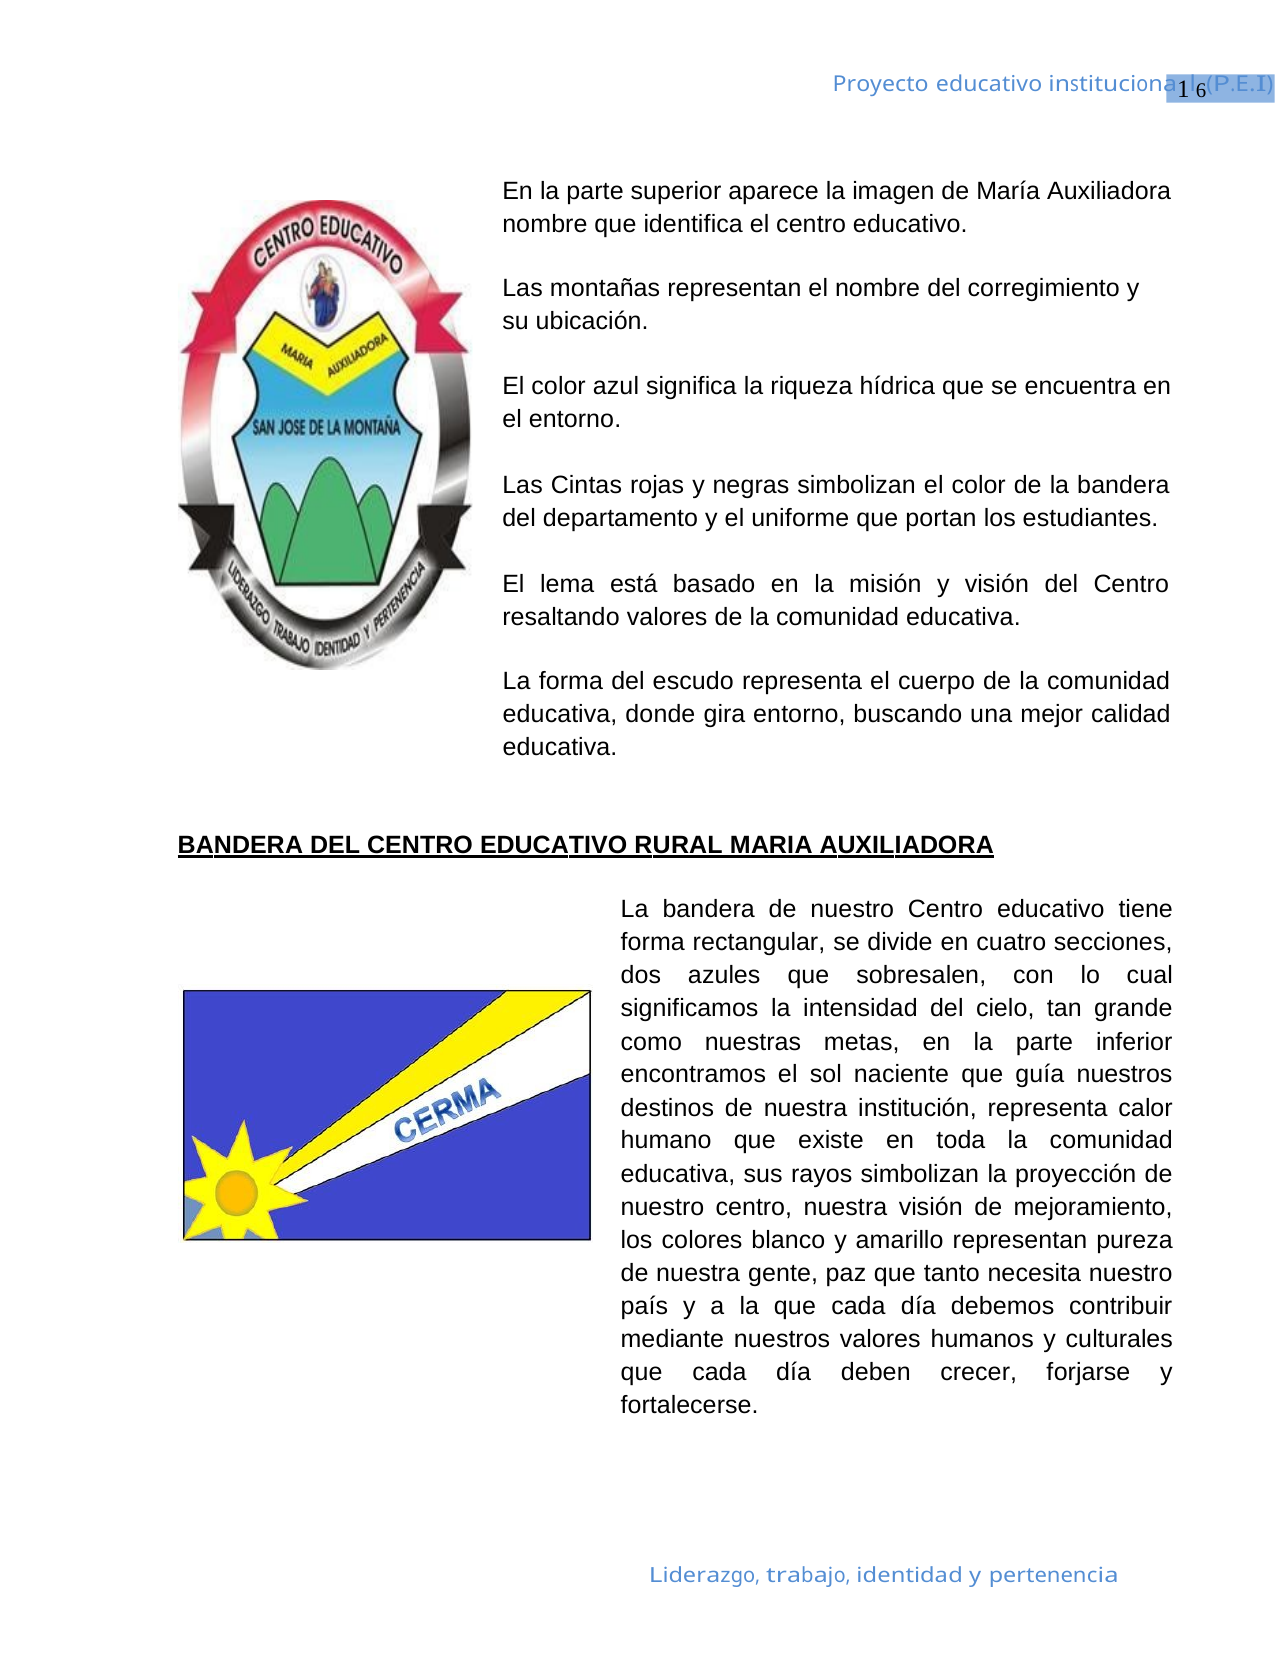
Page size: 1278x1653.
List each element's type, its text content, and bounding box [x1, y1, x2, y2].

picture [177, 984, 593, 1243]
text El lema está basado en la misión y visión del Centro resaltando valores de la comunidad educativa. [502, 569, 1172, 630]
picture [177, 200, 473, 670]
text En la parte superior aparece la imagen de María Auxiliadora nombre que identifica el centro educativo. [502, 176, 1172, 237]
text El color azul significa la riqueza hídrica que se encuentra en el entorno. [502, 371, 1172, 433]
text Las montañas representan el nombre del corregimiento y su ubicación. [502, 273, 1172, 335]
text educativa. [502, 732, 1277, 759]
text Las Cintas rojas y negras simbolizan el color de la bandera del departamento y el uniforme que portan los estudiantes. [502, 470, 1172, 532]
text La forma del escudo representa el cuerpo de la comunidad educativa, donde gira entorno, buscando una mejor calidad [502, 666, 1172, 728]
text La bandera de nuestro Centro educativo tiene forma rectangular, se divide en cuatro secciones, dos azules que sobresalen, con lo cual significamos la intensidad del cielo, tan grande como nuestras metas, en la parte inferior encontramos el sol naciente que guía nuestros destinos de nuestra institución, representa calor humano que existe en toda la comunidad educativa, sus rayos simbolizan la proyección de nuestro centro, nuestra visión de mejoramiento, los colores blanco y amarillo representan pureza de nuestra gente, paz que tanto necesita nuestro país y a la que cada día debemos contribuir mediante nuestros valores humanos y culturales que cada día deben crecer, forjarse y fortalecerse. [620, 894, 1173, 1418]
text BANDERA DEL CENTRO EDUCATIVO RURAL MARIA AUXILIADORA [177, 831, 1277, 858]
